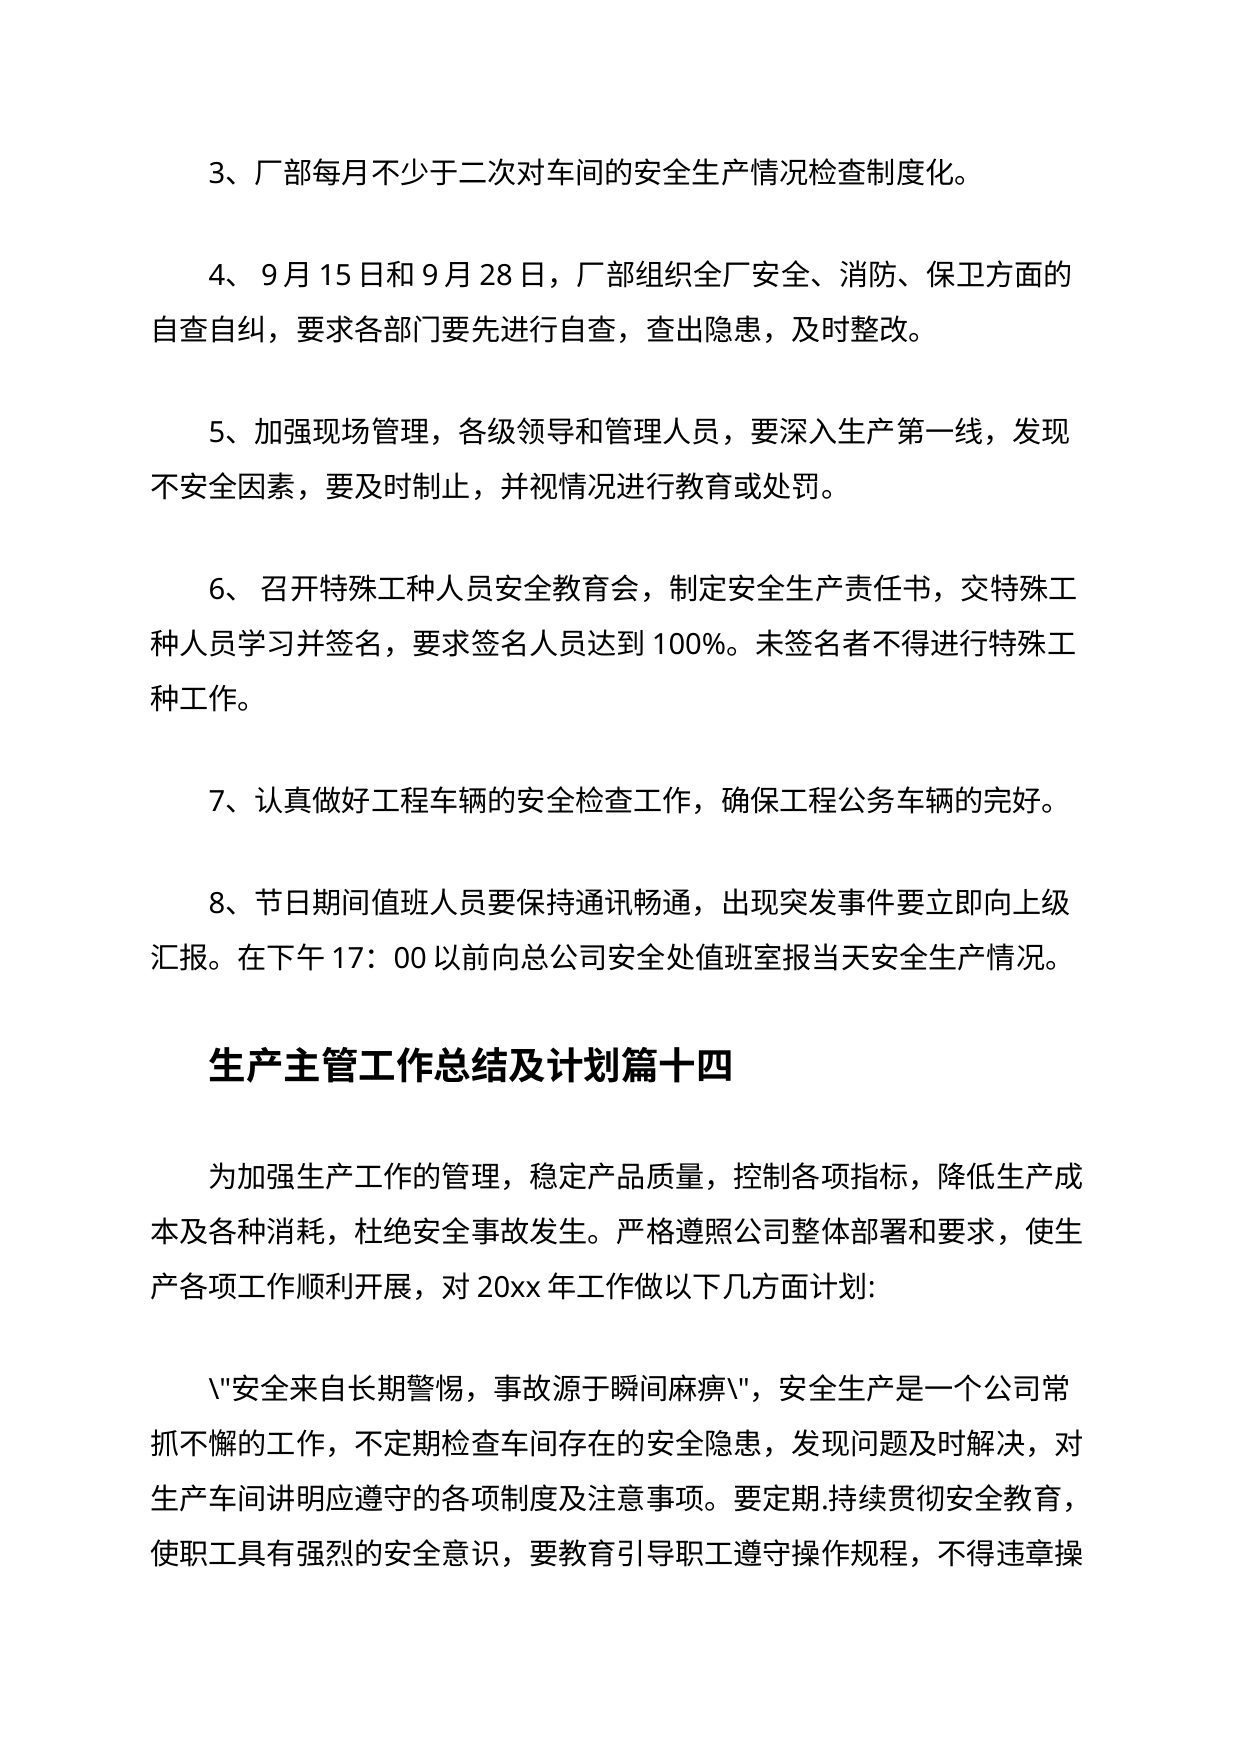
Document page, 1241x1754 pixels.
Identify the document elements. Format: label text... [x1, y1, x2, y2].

text 5、加强现场管理，各级领导和管理人员，要深入生产第一线，发现不安全因素，要及时制止，并视情况进行教育或处罚。 [150, 409, 1090, 506]
text 6、 召开特殊工种人员安全教育会，制定安全生产责任书，交特殊工种人员学习并签名，要求签名人员达到100%。未签名者不得进行特殊工种工作。 [150, 566, 1090, 718]
text 4、 9月15日和9月28日，厂部组织全厂安全、消防、保卫方面的自查自纠，要求各部门要先进行自查，查出隐患，及时整改。 [150, 252, 1090, 349]
text 3、厂部每月不少于二次对车间的安全生产情况检查制度化。 [150, 150, 1090, 192]
text 生产主管工作总结及计划篇十四 [150, 1036, 1090, 1091]
text 8、节日期间值班人员要保持通讯畅通，出现突发事件要立即向上级汇报。在下午17：00以前向总公司安全处值班室报当天安全生产情况。 [150, 879, 1090, 977]
text 为加强生产工作的管理，稳定产品质量，控制各项指标，降低生产成本及各种消耗，杜绝安全事故发生。严格遵照公司整体部署和要求，使生产各项工作顺利开展，对20xx年工作做以下几方面计划: [150, 1154, 1090, 1306]
text 7、认真做好工程车辆的安全检查工作，确保工程公务车辆的完好。 [150, 777, 1090, 820]
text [150, 1365, 1090, 1573]
